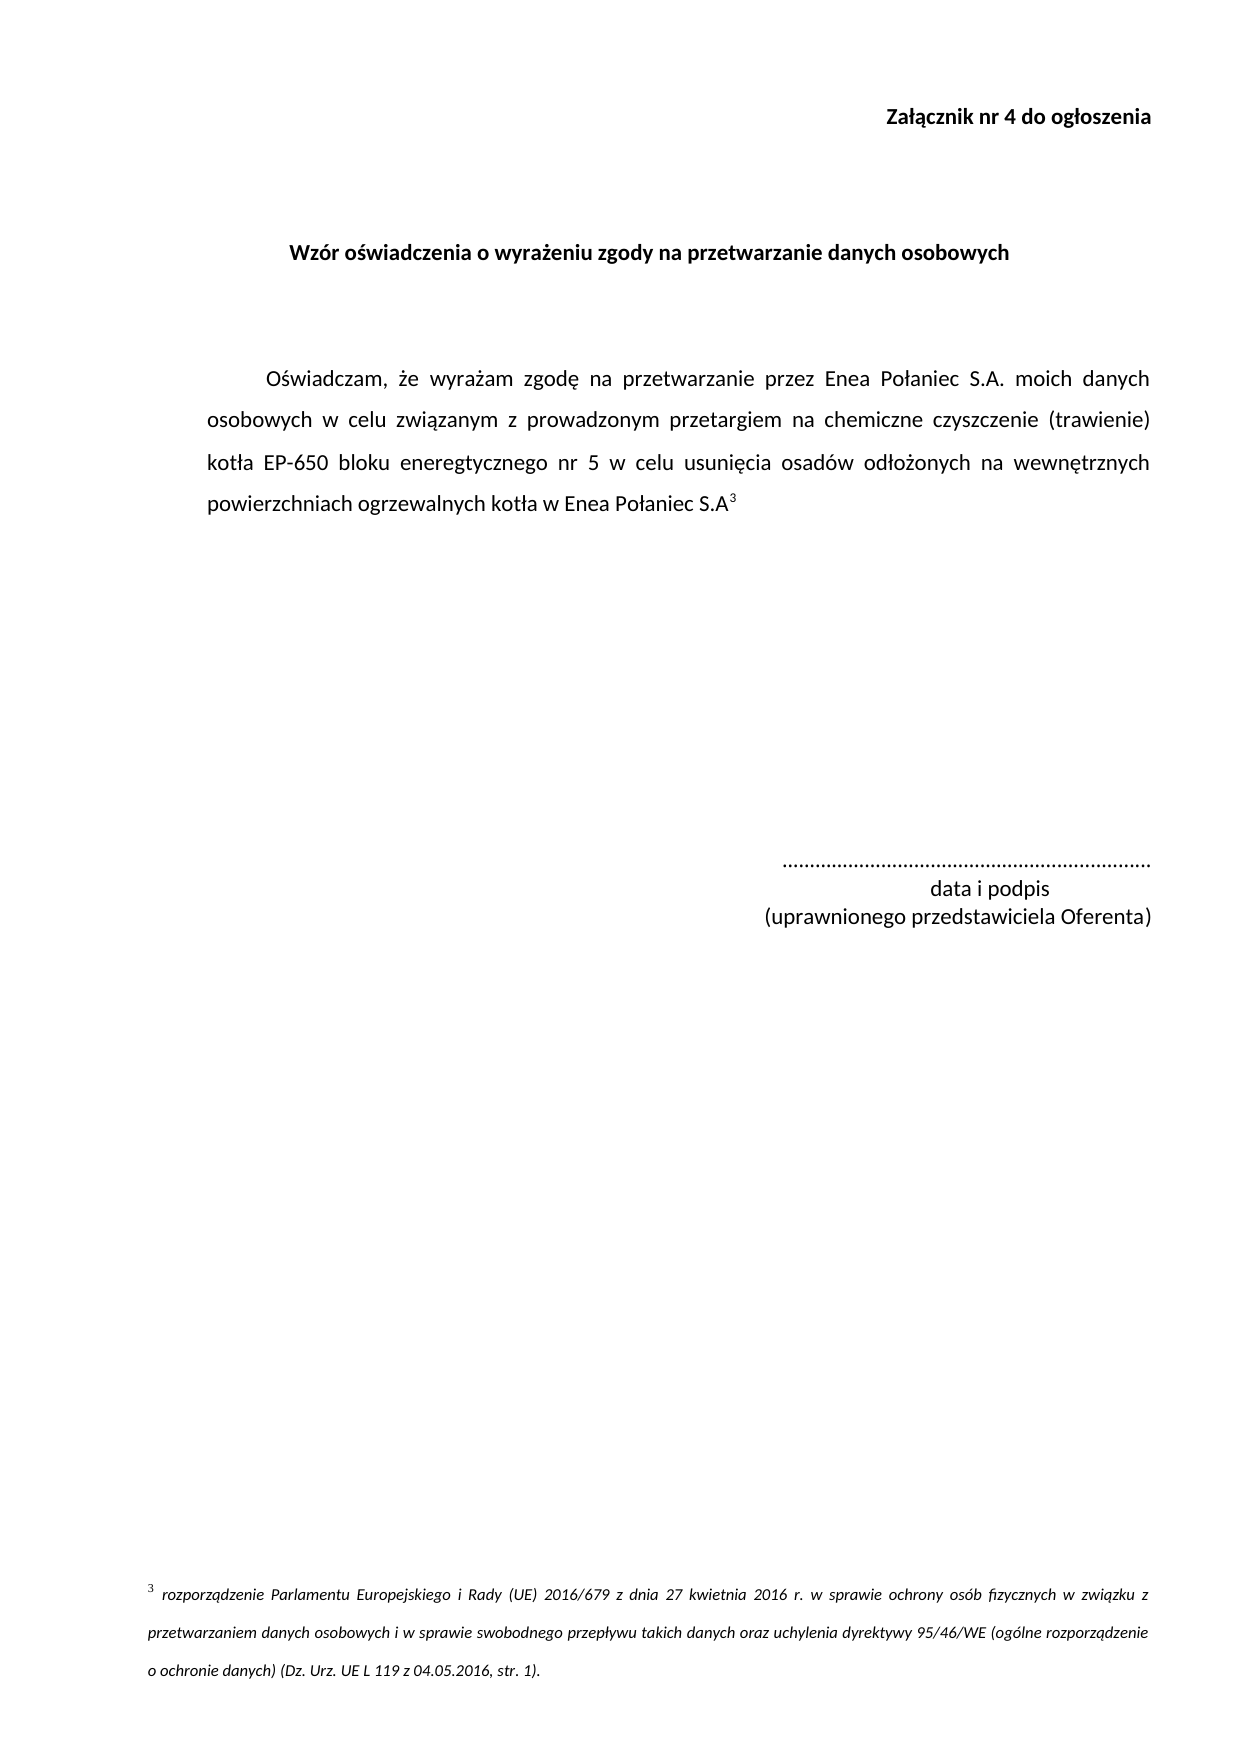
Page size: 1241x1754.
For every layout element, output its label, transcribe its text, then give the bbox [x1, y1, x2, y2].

text (uprawnionego przedstawiciela Oferenta) [230, 902, 1152, 930]
text Załącznik nr 4 do ogłoszenia [148, 102, 1152, 130]
text …………………………………………................... [148, 845, 1152, 874]
text data i podpis [148, 874, 1152, 902]
text Wzór oświadczenia o wyrażeniu zgody na przetwarzanie danych osobowych [148, 238, 1152, 266]
text Oświadczam, że wyrażam zgodę na przetwarzanie przez Enea Połaniec S.A. moich danych osobowych w celu związanym z prowadzonym przetargiem na chemiczne czyszczenie (trawienie) kotła EP-650 bloku eneregtycznego nr 5 w celu usunięcia osadów odłożonych na wewnętrznych powierzchniach ogrzewalnych kotła w Enea Połaniec S.A [207, 364, 1152, 518]
